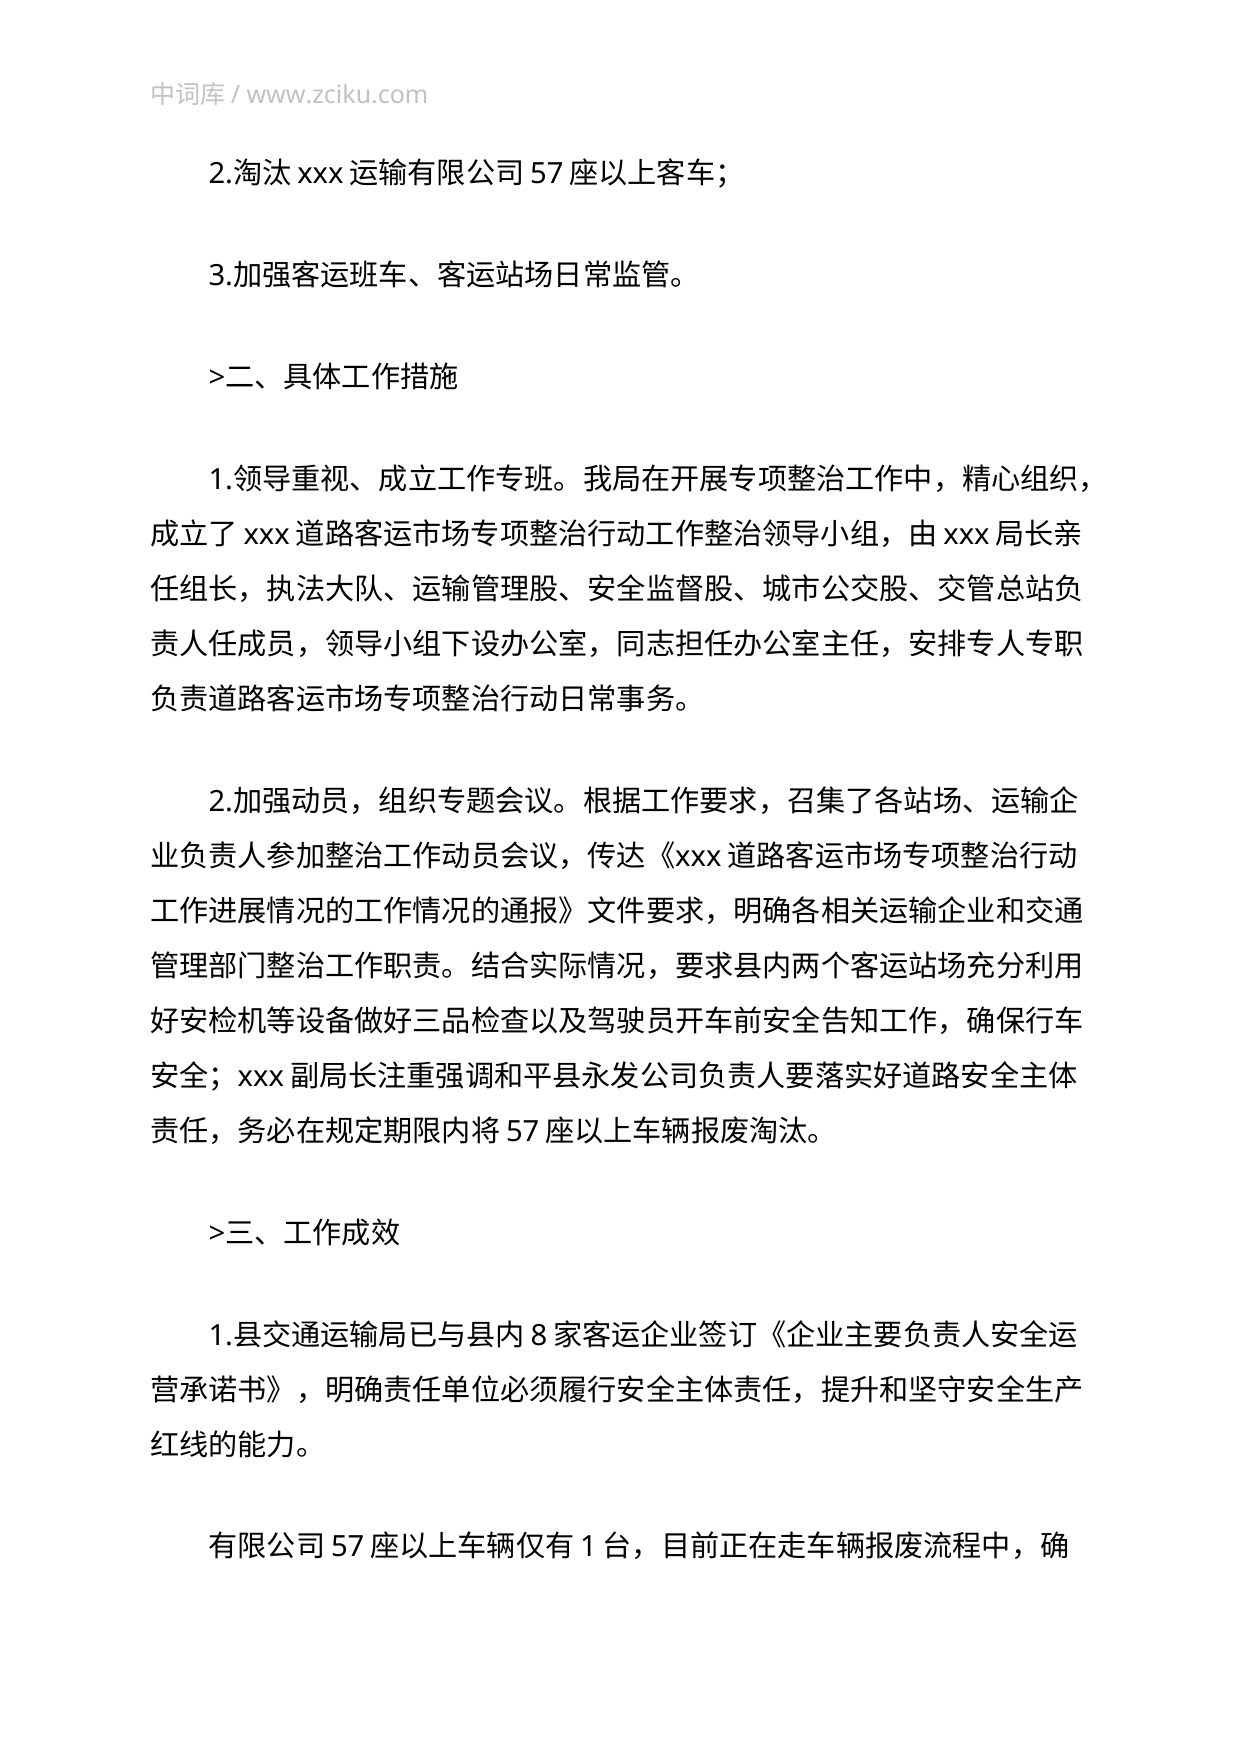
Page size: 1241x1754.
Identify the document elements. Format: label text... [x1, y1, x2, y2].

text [150, 1523, 1090, 1565]
text 2.加强动员，组织专题会议。根据工作要求，召集了各站场、运输企业负责人参加整治工作动员会议，传达《xxx道路客运市场专项整治行动工作进展情况的工作情况的通报》文件要求，明确各相关运输企业和交通管理部门整治工作职责。结合实际情况，要求县内两个客运站场充分利用好安检机等设备做好三品检查以及驾驶员开车前安全告知工作，确保行车安全；xxx副局长注重强调和平县永发公司负责人要落实好道路安全主体责任，务必在规定期限内将57座以上车辆报废淘汰。 [150, 777, 1090, 1149]
text 1.县交通运输局已与县内8家客运企业签订《企业主要负责人安全运营承诺书》，明确责任单位必须履行安全主体责任，提升和坚守安全生产红线的能力。 [150, 1311, 1090, 1463]
text 2.淘汰xxx运输有限公司57座以上客车； [150, 150, 1090, 192]
text 3.加强客运班车、客运站场日常监管。 [150, 252, 1090, 294]
text >二、具体工作措施 [150, 354, 1090, 396]
text 1.领导重视、成立工作专班。我局在开展专项整治工作中，精心组织，成立了xxx道路客运市场专项整治行动工作整治领导小组，由xxx局长亲任组长，执法大队、运输管理股、安全监督股、城市公交股、交管总站负责人任成员，领导小组下设办公室，同志担任办公室主任，安排专人专职负责道路客运市场专项整治行动日常事务。 [150, 456, 1090, 718]
text >三、工作成效 [150, 1209, 1090, 1252]
